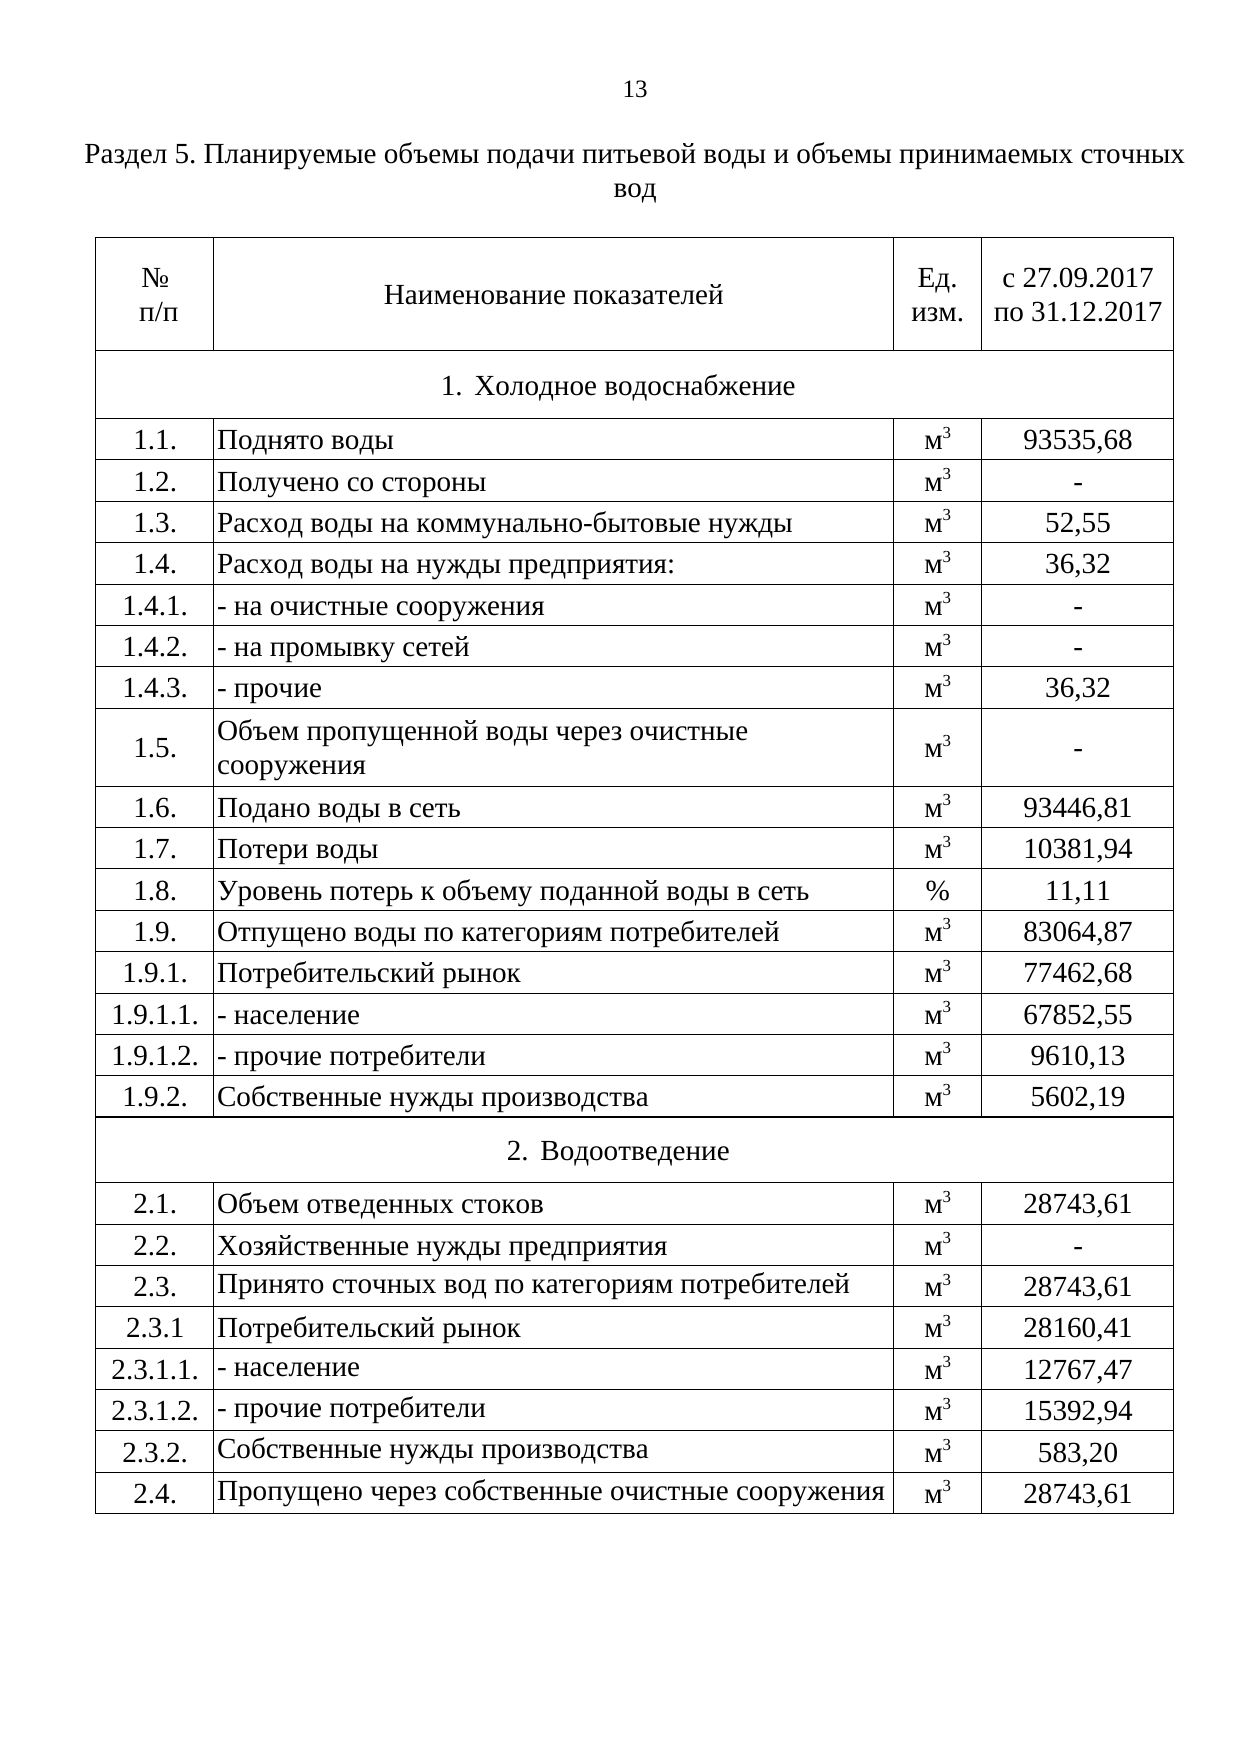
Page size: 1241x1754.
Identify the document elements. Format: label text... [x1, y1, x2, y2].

table_cell м3 [894, 1349, 981, 1389]
table_cell - [982, 1225, 1173, 1265]
table_cell м3 [894, 1431, 981, 1472]
table_cell 2.1. [96, 1183, 213, 1223]
table_cell - прочие потребители [214, 1035, 893, 1075]
table_cell Отпущено воды по категориям потребителей [214, 911, 893, 951]
table_cell - [982, 460, 1173, 501]
table_cell 2.3.2. [96, 1431, 213, 1472]
table_cell м3 [894, 1307, 981, 1348]
table_cell - [982, 585, 1173, 625]
table_cell 1.9. [96, 911, 213, 951]
table_cell м3 [894, 502, 981, 542]
table_cell 1.4.1. [96, 585, 213, 625]
table_cell Уровень потерь к объему поданной воды в сеть [214, 869, 893, 910]
table_cell 1.9.1.2. [96, 1035, 213, 1075]
table_cell Объем отведенных стоков [214, 1183, 893, 1223]
table_cell - население [214, 994, 893, 1034]
table_cell Потери воды [214, 828, 893, 868]
table_cell Водоотведение [96, 1118, 1173, 1182]
table_cell м3 [894, 828, 981, 868]
table_cell 1.9.2. [96, 1076, 213, 1116]
table_cell Холодное водоснабжение [96, 351, 1173, 418]
table_cell 36,32 [982, 543, 1173, 583]
table_cell м3 [894, 626, 981, 666]
table_cell 1.4.3. [96, 667, 213, 707]
table_cell Потребительский рынок [214, 952, 893, 992]
table_cell 2.4. [96, 1473, 213, 1513]
table_cell м3 [894, 1076, 981, 1116]
table_cell м3 [894, 787, 981, 827]
table_cell 28160,41 [982, 1307, 1173, 1348]
table_header Наименование показателей [214, 238, 893, 350]
table_cell 2.3.1.2. [96, 1390, 213, 1430]
table_cell - прочие [214, 667, 893, 707]
table_cell м3 [894, 419, 981, 459]
table_cell 1.9.1. [96, 952, 213, 992]
table_cell 12767,47 [982, 1349, 1173, 1389]
table_cell м3 [894, 1225, 981, 1265]
table_cell 10381,94 [982, 828, 1173, 868]
table_cell 15392,94 [982, 1390, 1173, 1430]
table_cell Принято сточных вод по категориям потребителей [214, 1266, 893, 1306]
table_cell Потребительский рынок [214, 1307, 893, 1348]
table_cell 77462,68 [982, 952, 1173, 992]
table_cell - на промывку сетей [214, 626, 893, 666]
table_cell 28743,61 [982, 1473, 1173, 1513]
table_cell м3 [894, 1035, 981, 1075]
table_cell м3 [894, 1266, 981, 1306]
table_cell 83064,87 [982, 911, 1173, 951]
table_cell Расход воды на коммунально-бытовые нужды [214, 502, 893, 542]
table_cell м3 [894, 1183, 981, 1223]
table_cell Собственные нужды производства [214, 1076, 893, 1116]
table_cell м3 [894, 1390, 981, 1430]
table_cell 2.2. [96, 1225, 213, 1265]
table_header № п/п [96, 238, 213, 350]
table_cell м3 [894, 911, 981, 951]
table_cell м3 [894, 1473, 981, 1513]
table_cell м3 [894, 585, 981, 625]
table_cell 9610,13 [982, 1035, 1173, 1075]
table_cell - [982, 626, 1173, 666]
table_cell 1.4.2. [96, 626, 213, 666]
table_cell Пропущено через собственные очистные сооружения [214, 1473, 893, 1513]
table_cell 1.5. [96, 709, 213, 786]
table_cell - население [214, 1349, 893, 1389]
table_cell 36,32 [982, 667, 1173, 707]
table_cell 1.1. [96, 419, 213, 459]
table_cell 28743,61 [982, 1266, 1173, 1306]
text Раздел 5. Планируемые объемы подачи питьевой воды и объемы принимаемых сточных вод [74, 136, 1196, 203]
table_cell 5602,19 [982, 1076, 1173, 1116]
table_cell 28743,61 [982, 1183, 1173, 1223]
table_cell Получено со стороны [214, 460, 893, 501]
table_cell 93535,68 [982, 419, 1173, 459]
table_cell 67852,55 [982, 994, 1173, 1034]
table_cell 2.3. [96, 1266, 213, 1306]
table_cell Собственные нужды производства [214, 1431, 893, 1472]
table_header с 27.09.2017 по 31.12.2017 [982, 238, 1173, 350]
table_cell 2.3.1 [96, 1307, 213, 1348]
table_cell Расход воды на нужды предприятия: [214, 543, 893, 583]
table_cell Хозяйственные нужды предприятия [214, 1225, 893, 1265]
table_cell 1.4. [96, 543, 213, 583]
table_cell 1.3. [96, 502, 213, 542]
table_cell 583,20 [982, 1431, 1173, 1472]
table_cell 1.6. [96, 787, 213, 827]
table_cell Подано воды в сеть [214, 787, 893, 827]
table_cell Объем пропущенной воды через очистные сооружения [214, 709, 893, 786]
table_cell 52,55 [982, 502, 1173, 542]
table_cell м3 [894, 709, 981, 786]
table_cell м3 [894, 543, 981, 583]
table_cell м3 [894, 667, 981, 707]
table_cell м3 [894, 994, 981, 1034]
table_cell - [982, 709, 1173, 786]
table_cell 93446,81 [982, 787, 1173, 827]
table_cell Поднято воды [214, 419, 893, 459]
table_cell 1.7. [96, 828, 213, 868]
table_cell м3 [894, 952, 981, 992]
table_cell м3 [894, 460, 981, 501]
table_cell 1.9.1.1. [96, 994, 213, 1034]
table_cell 1.2. [96, 460, 213, 501]
table_cell - на очистные сооружения [214, 585, 893, 625]
table_cell % [894, 869, 981, 910]
table_cell 1.8. [96, 869, 213, 910]
table_header Ед. изм. [894, 238, 981, 350]
table_cell 2.3.1.1. [96, 1349, 213, 1389]
table_cell - прочие потребители [214, 1390, 893, 1430]
table_cell 11,11 [982, 869, 1173, 910]
